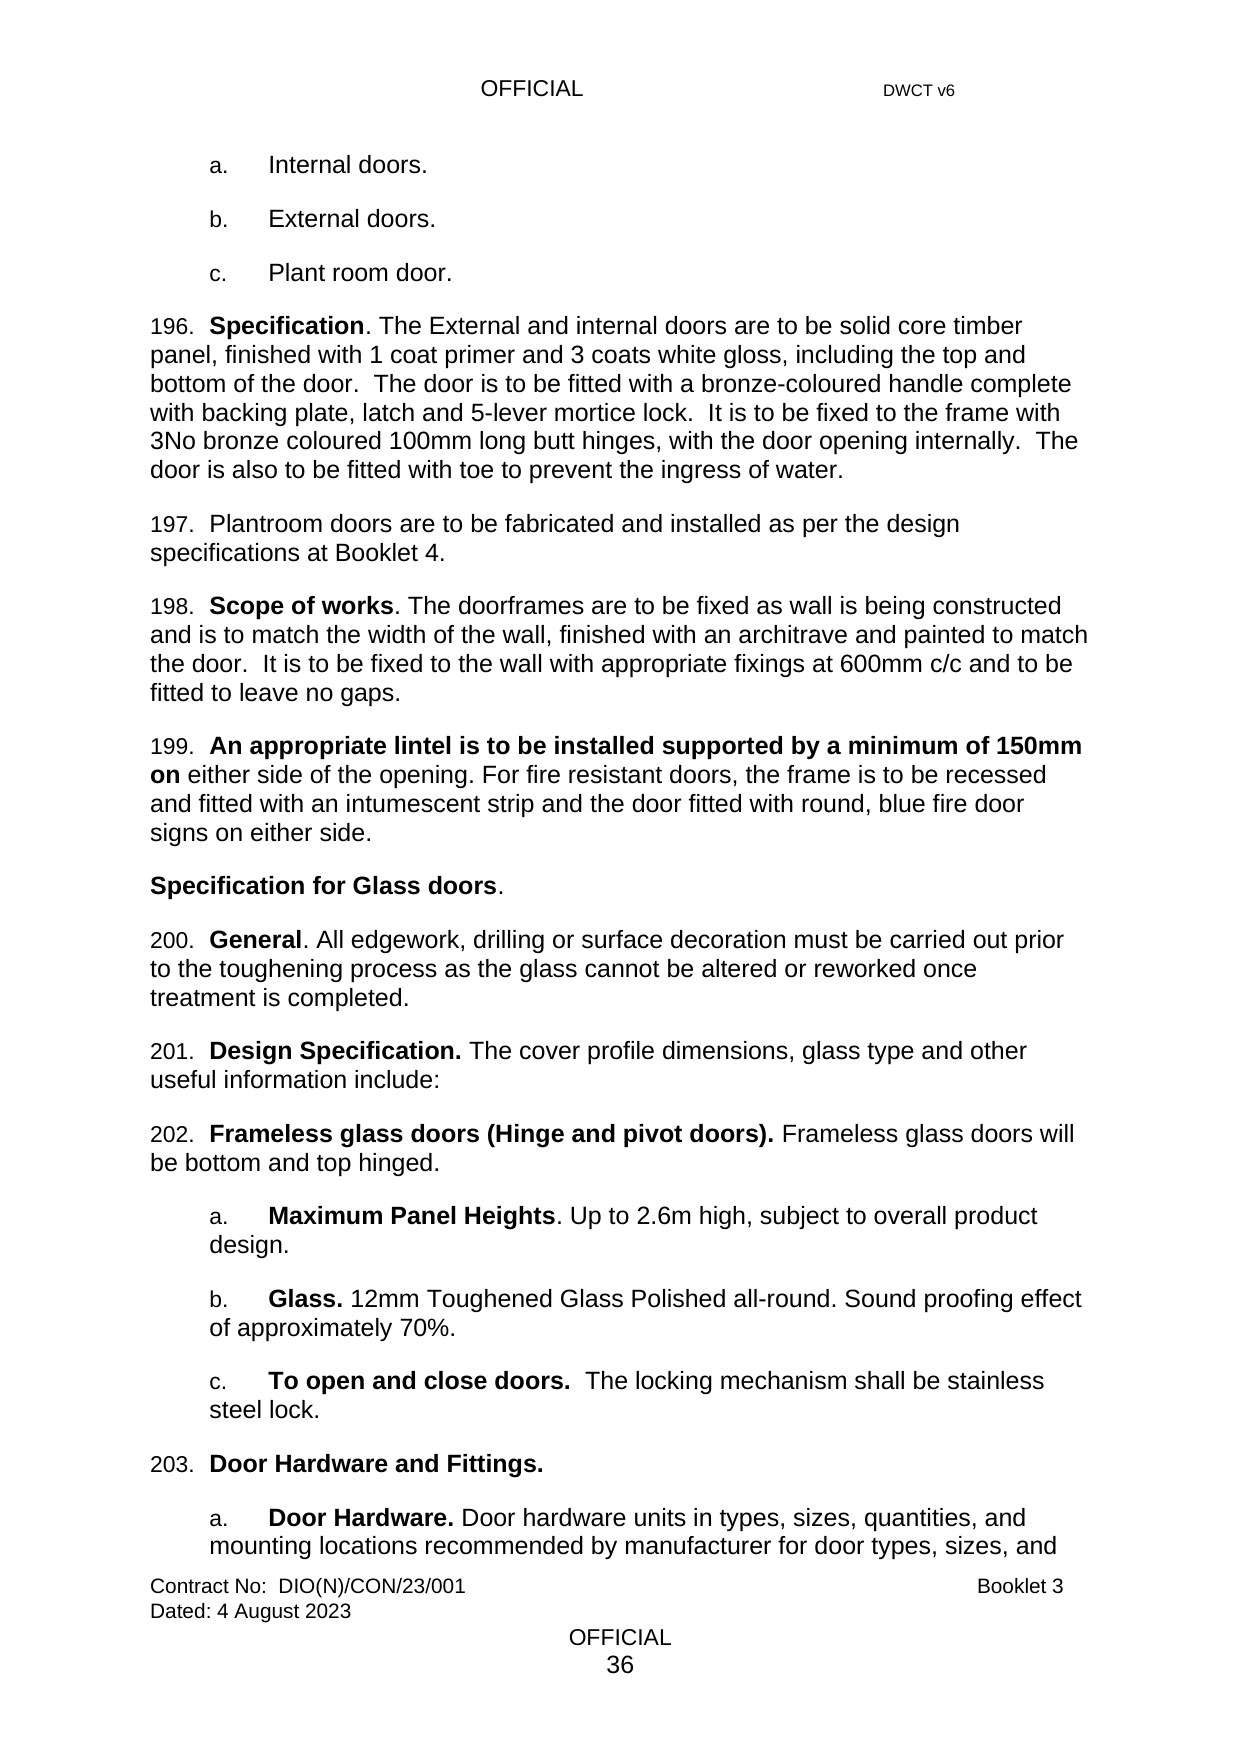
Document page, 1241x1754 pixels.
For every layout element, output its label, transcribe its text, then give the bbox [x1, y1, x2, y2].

subtitle Internal doors. [209, 150, 1090, 179]
subtitle To open and close doors. The locking mechanism shall be stainless steel lock. [209, 1366, 1090, 1424]
subtitle Door Hardware and Fittings. [150, 1449, 1090, 1477]
subtitle Specification for Glass doors. [150, 871, 1090, 900]
subtitle Plantroom doors are to be fabricated and installed as per the design specifications at Booklet 4. [150, 509, 1090, 566]
subtitle Plant room door. [209, 257, 1090, 286]
subtitle Scope of works. The doorframes are to be fixed as wall is being constructed and is to match the width of the wall, finished with an architrave and painted to match the door. It is to be fixed to the wall with appropriate fixings at 600mm c/c and to be fitted to leave no gaps. [150, 591, 1090, 706]
subtitle Maximum Panel Heights. Up to 2.6m high, subject to overall product design. [209, 1201, 1090, 1259]
subtitle Frameless glass doors (Hinge and pivot doors). Frameless glass doors will be bottom and top hinged. [150, 1119, 1090, 1176]
subtitle External doors. [209, 204, 1090, 232]
subtitle Specification. The External and internal doors are to be solid core timber panel, finished with 1 coat primer and 3 coats white gloss, including the top and bottom of the door. The door is to be fitted with a bronze-coloured handle complete with backing plate, latch and 5-lever mortice lock. It is to be fixed to the frame with 3No bronze coloured 100mm long butt hinges, with the door opening internally. The door is also to be fitted with toe to prevent the ingress of water. [150, 311, 1090, 484]
subtitle Design Specification. The cover profile dimensions, glass type and other useful information include: [150, 1036, 1090, 1094]
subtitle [209, 1502, 1090, 1560]
subtitle An appropriate lintel is to be installed supported by a minimum of 150mm on either side of the opening. For fire resistant doors, the frame is to be recessed and fitted with an intumescent strip and the door fitted with round, blue fire door signs on either side. [150, 731, 1090, 846]
subtitle Glass. 12mm Toughened Glass Polished all-round. Sound proofing effect of approximately 70%. [209, 1284, 1090, 1341]
subtitle General. All edgework, drilling or surface decoration must be carried out prior to the toughening process as the glass cannot be altered or reworked once treatment is completed. [150, 925, 1090, 1011]
